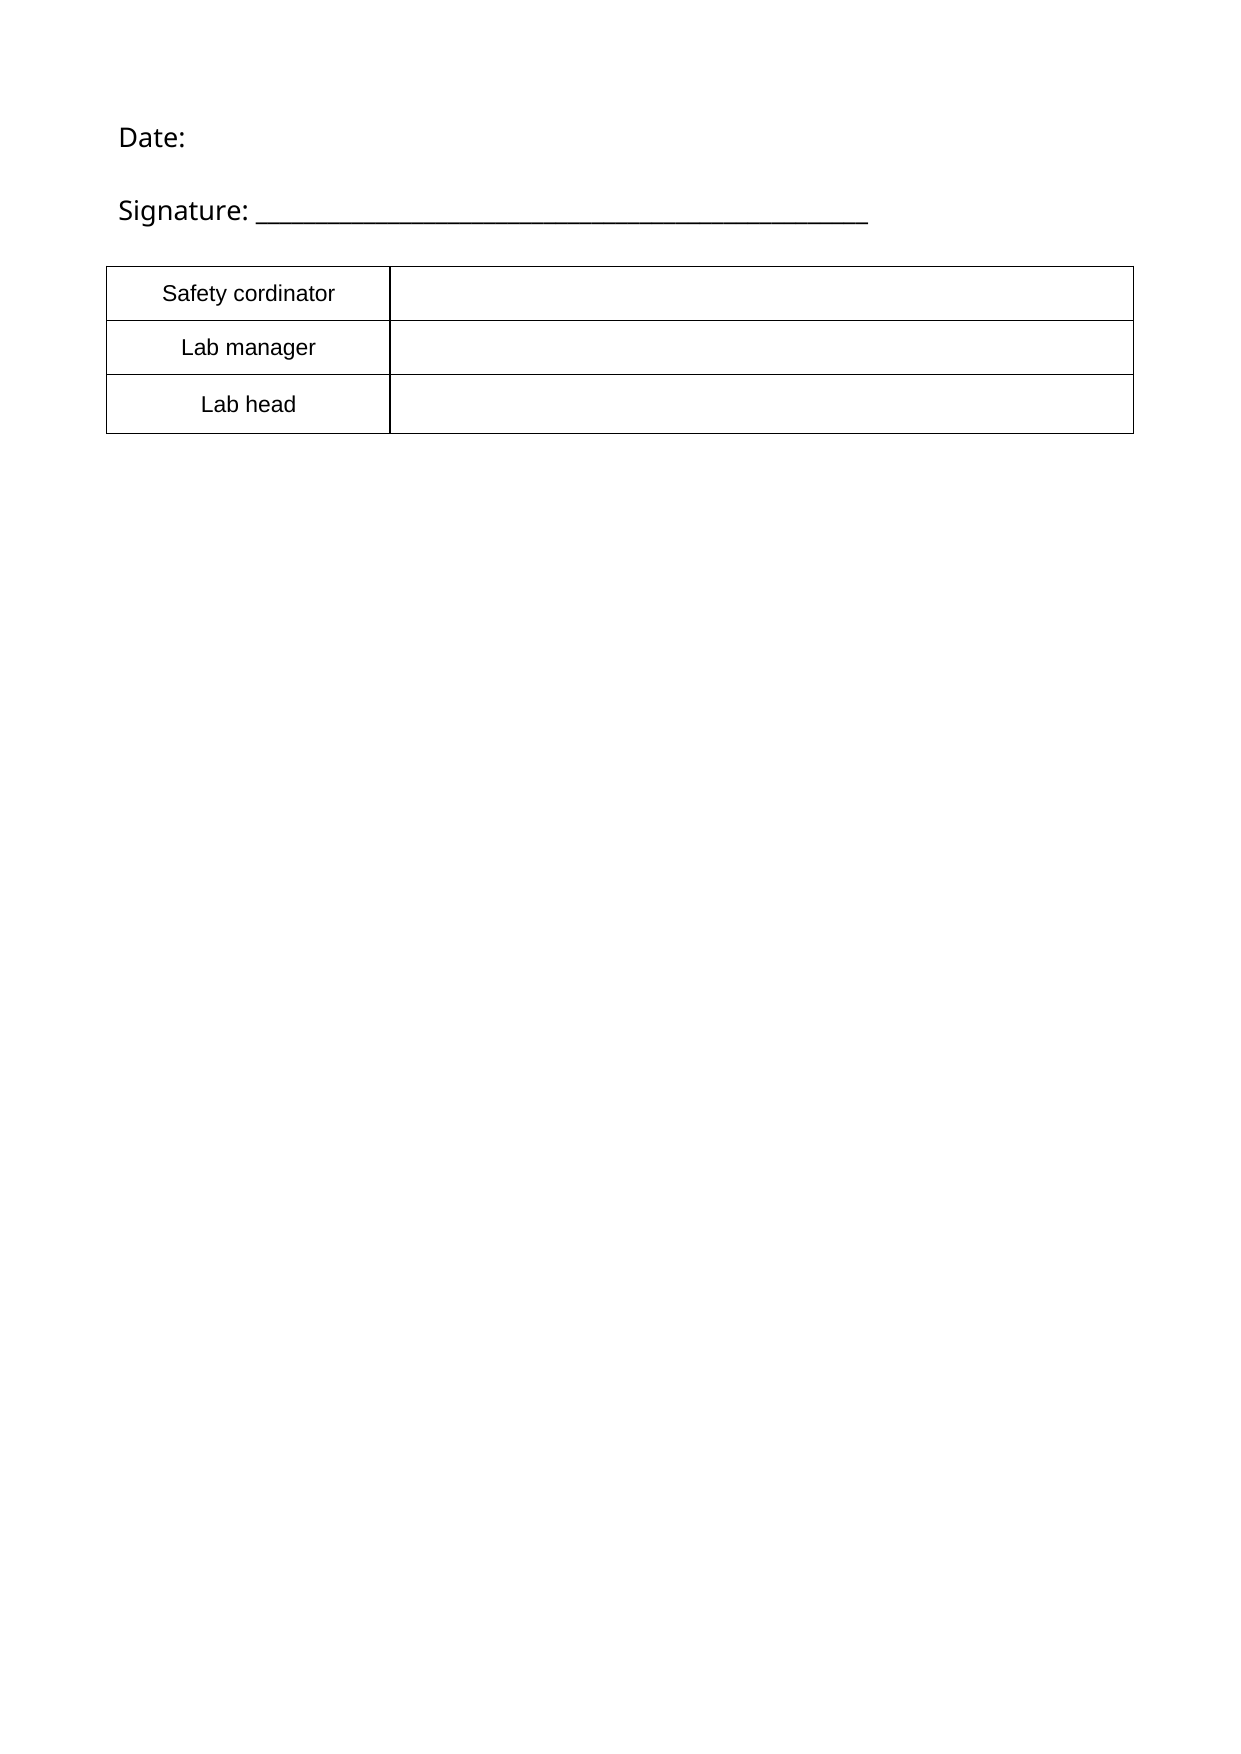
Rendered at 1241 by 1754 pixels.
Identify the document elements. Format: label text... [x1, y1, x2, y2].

table_cell [391, 375, 1133, 433]
table_cell Lab head [107, 375, 389, 433]
table_header Safety cordinator [107, 267, 389, 320]
table_cell [391, 321, 1133, 374]
table_cell Lab manager [107, 321, 389, 374]
table_header [391, 267, 1133, 320]
text Date: [118, 118, 1122, 155]
text Signature: ___________________________________________________ [118, 192, 1122, 229]
